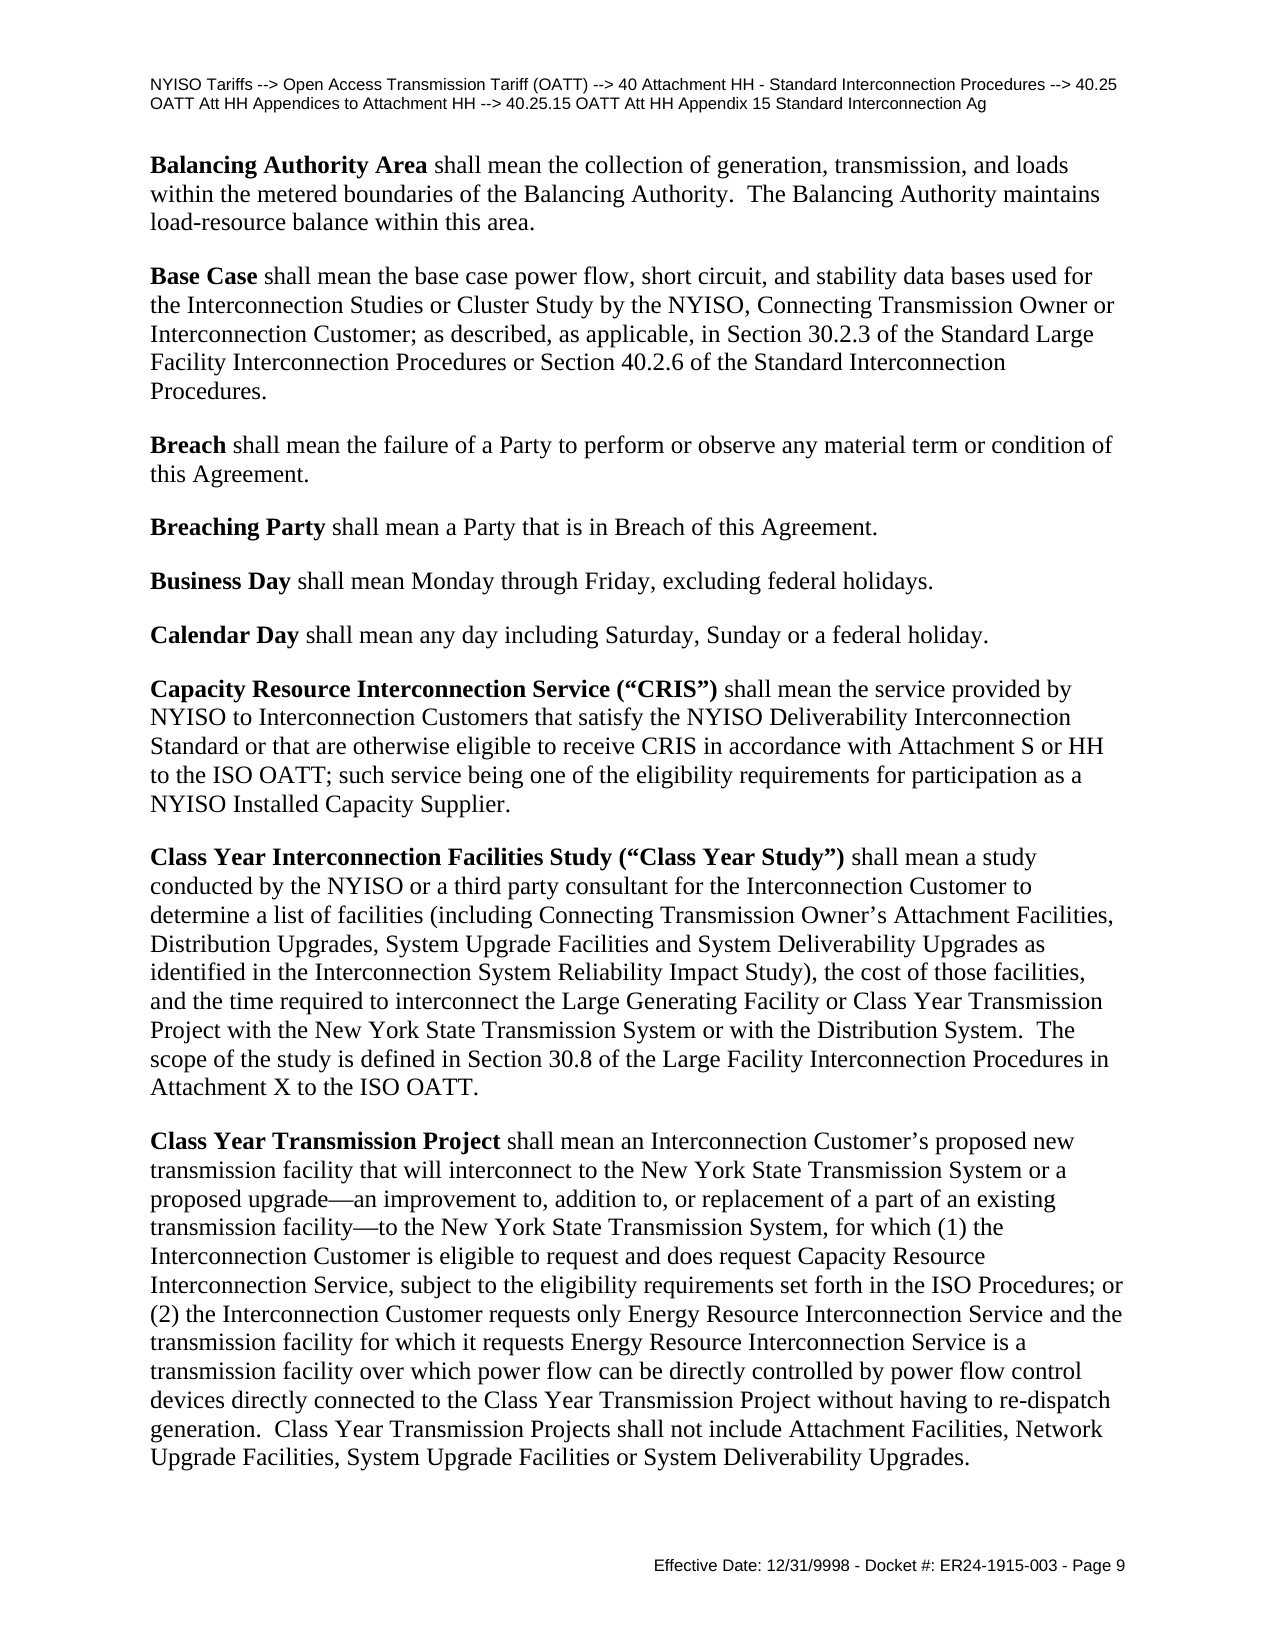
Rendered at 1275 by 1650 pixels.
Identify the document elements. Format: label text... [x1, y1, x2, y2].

text Business Day shall mean Monday through Friday, excluding federal holidays. [150, 566, 1125, 595]
text Balancing Authority Area shall mean the collection of generation, transmission, and loads within the metered boundaries of the Balancing Authority. The Balancing Authority maintains load-resource balance within this area. [150, 150, 1125, 236]
text Base Case shall mean the base case power flow, short circuit, and stability data bases used for the Interconnection Studies or Cluster Study by the NYISO, Connecting Transmission Owner or Interconnection Customer; as described, as applicable, in Section 30.2.3 of the Standard Large Facility Interconnection Procedures or Section 40.2.6 of the Standard Interconnection Procedures. [150, 261, 1125, 405]
text Capacity Resource Interconnection Service (“CRIS”) shall mean the service provided by NYISO to Interconnection Customers that satisfy the NYISO Deliverability Interconnection Standard or that are otherwise eligible to receive CRIS in accordance with Attachment S or HH to the ISO OATT; such service being one of the eligibility requirements for participation as a NYISO Installed Capacity Supplier. [150, 674, 1125, 817]
text Class Year Interconnection Facilities Study (“Class Year Study”) shall mean a study conducted by the NYISO or a third party consultant for the Interconnection Customer to determine a list of facilities (including Connecting Transmission Owner’s Attachment Facilities, Distribution Upgrades, System Upgrade Facilities and System Deliverability Upgrades as identified in the Interconnection System Reliability Impact Study), the cost of those facilities, and the time required to interconnect the Large Generating Facility or Class Year Transmission Project with the New York State Transmission System or with the Distribution System. The scope of the study is defined in Section 30.8 of the Large Facility Interconnection Procedures in Attachment X to the ISO OATT. [150, 842, 1125, 1101]
text Breach shall mean the failure of a Party to perform or observe any material term or condition of this Agreement. [150, 430, 1125, 487]
text Breaching Party shall mean a Party that is in Breach of this Agreement. [150, 512, 1125, 541]
text Class Year Transmission Project shall mean an Interconnection Customer’s proposed new transmission facility that will interconnect to the New York State Transmission System or a proposed upgrade—an improvement to, addition to, or replacement of a part of an existing transmission facility—to the New York State Transmission System, for which (1) the Interconnection Customer is eligible to request and does request Capacity Resource Interconnection Service, subject to the eligibility requirements set forth in the ISO Procedures; or (2) the Interconnection Customer requests only Energy Resource Interconnection Service and the transmission facility for which it requests Energy Resource Interconnection Service is a transmission facility over which power flow can be directly controlled by power flow control devices directly connected to the Class Year Transmission Project without having to re-dispatch generation. Class Year Transmission Projects shall not include Attachment Facilities, Network Upgrade Facilities, System Upgrade Facilities or System Deliverability Upgrades. [150, 1126, 1125, 1471]
text Calendar Day shall mean any day including Saturday, Sunday or a federal holiday. [150, 620, 1125, 649]
